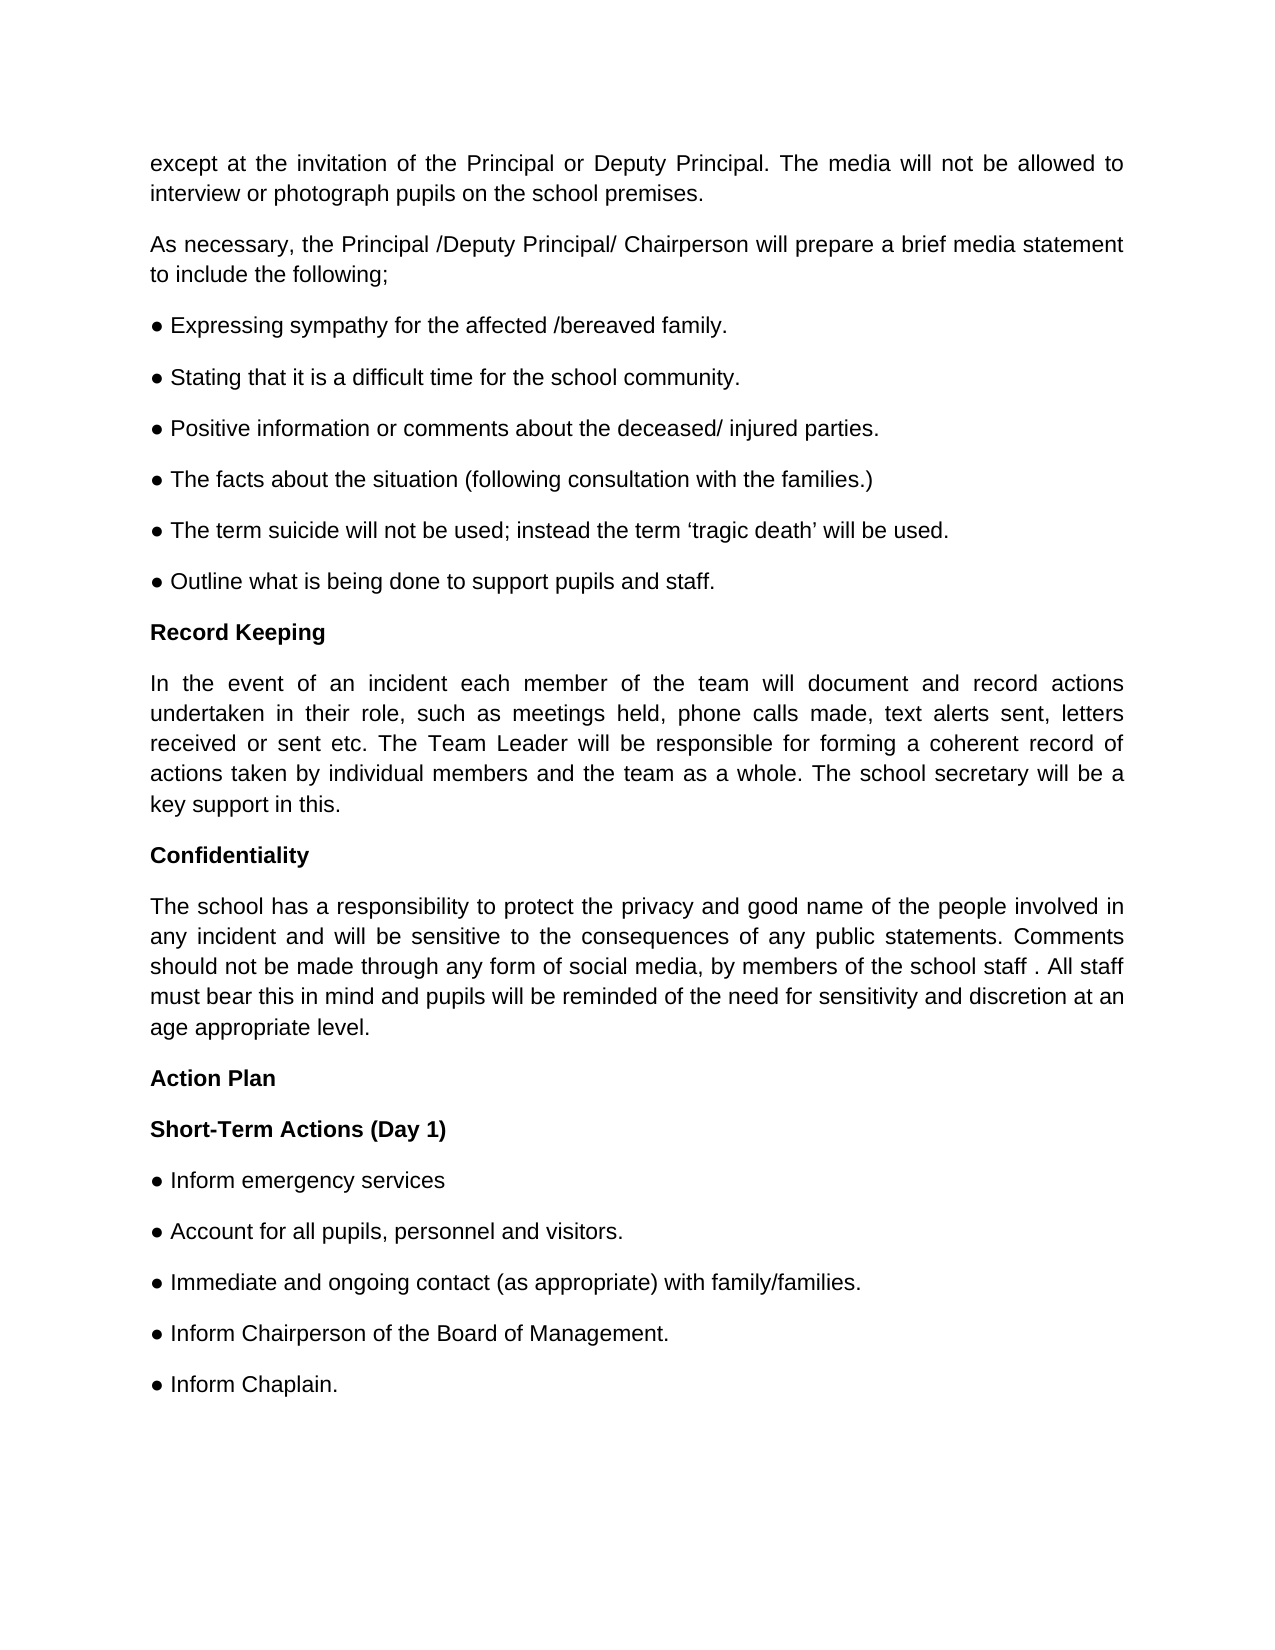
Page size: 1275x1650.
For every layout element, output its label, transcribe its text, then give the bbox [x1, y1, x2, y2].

text ● Inform Chairperson of the Board of Management. [150, 1320, 1125, 1346]
text ● Positive information or comments about the deceased/ injured parties. [150, 414, 1125, 441]
text As necessary, the Principal /Deputy Principal/ Chairperson will prepare a brief media statement to include the following; [150, 231, 1125, 288]
text In the event of an incident each member of the team will document and record actions undertaken in their role, such as meetings held, phone calls made, text alerts sent, letters received or sent etc. The Team Leader will be responsible for forming a coherent record of actions taken by individual members and the team as a whole. The school secretary will be a key support in this. [150, 670, 1125, 817]
text ● Account for all pupils, personnel and visitors. [150, 1218, 1125, 1244]
text ● Outline what is being done to support pupils and staff. [150, 568, 1125, 594]
text ● Inform emergency services [150, 1167, 1125, 1193]
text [150, 150, 1125, 207]
text ● Immediate and ongoing contact (as appropriate) with family/families. [150, 1269, 1125, 1295]
text Record Keeping [150, 619, 1125, 645]
text The school has a responsibility to protect the privacy and good name of the people involved in any incident and will be sensitive to the consequences of any public statements. Comments should not be made through any form of social media, by members of the school staff . All staff must bear this in mind and pupils will be reminded of the need for sensitivity and discretion at an age appropriate level. [150, 893, 1125, 1040]
text ● Expressing sympathy for the affected /bereaved family. [150, 312, 1125, 339]
text Confidentiality [150, 842, 1125, 868]
text Action Plan [150, 1064, 1125, 1091]
text ● The facts about the situation (following consultation with the families.) [150, 466, 1125, 492]
text ● The term suicide will not be used; instead the term ‘tragic death’ will be used. [150, 517, 1125, 543]
text ● Stating that it is a difficult time for the school community. [150, 363, 1125, 390]
text Short-Term Actions (Day 1) [150, 1116, 1125, 1142]
text ● Inform Chaplain. [150, 1371, 1125, 1397]
